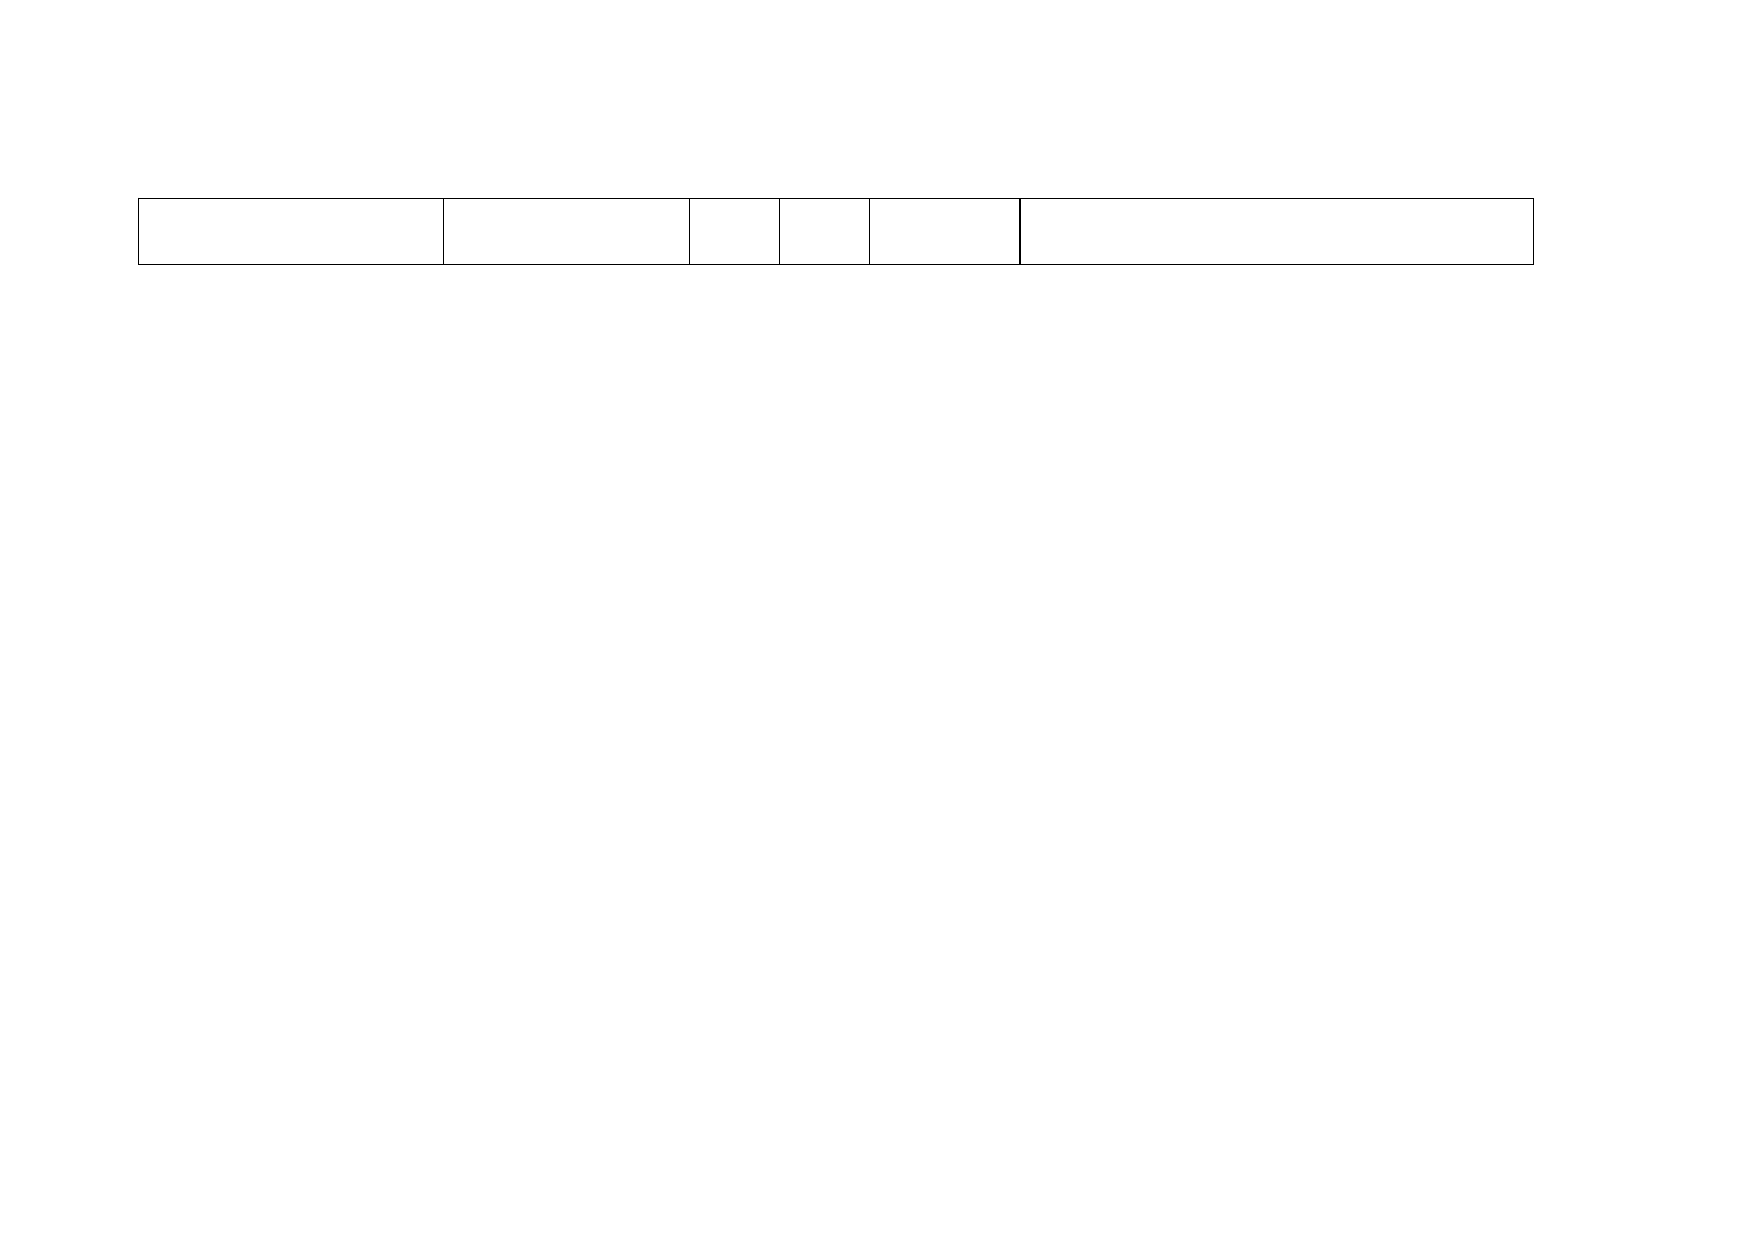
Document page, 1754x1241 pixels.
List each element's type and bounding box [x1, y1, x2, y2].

table_cell [780, 199, 869, 264]
table_cell [870, 199, 1019, 264]
table_cell [1021, 199, 1533, 264]
table_cell [444, 199, 689, 264]
table_cell [690, 199, 779, 264]
